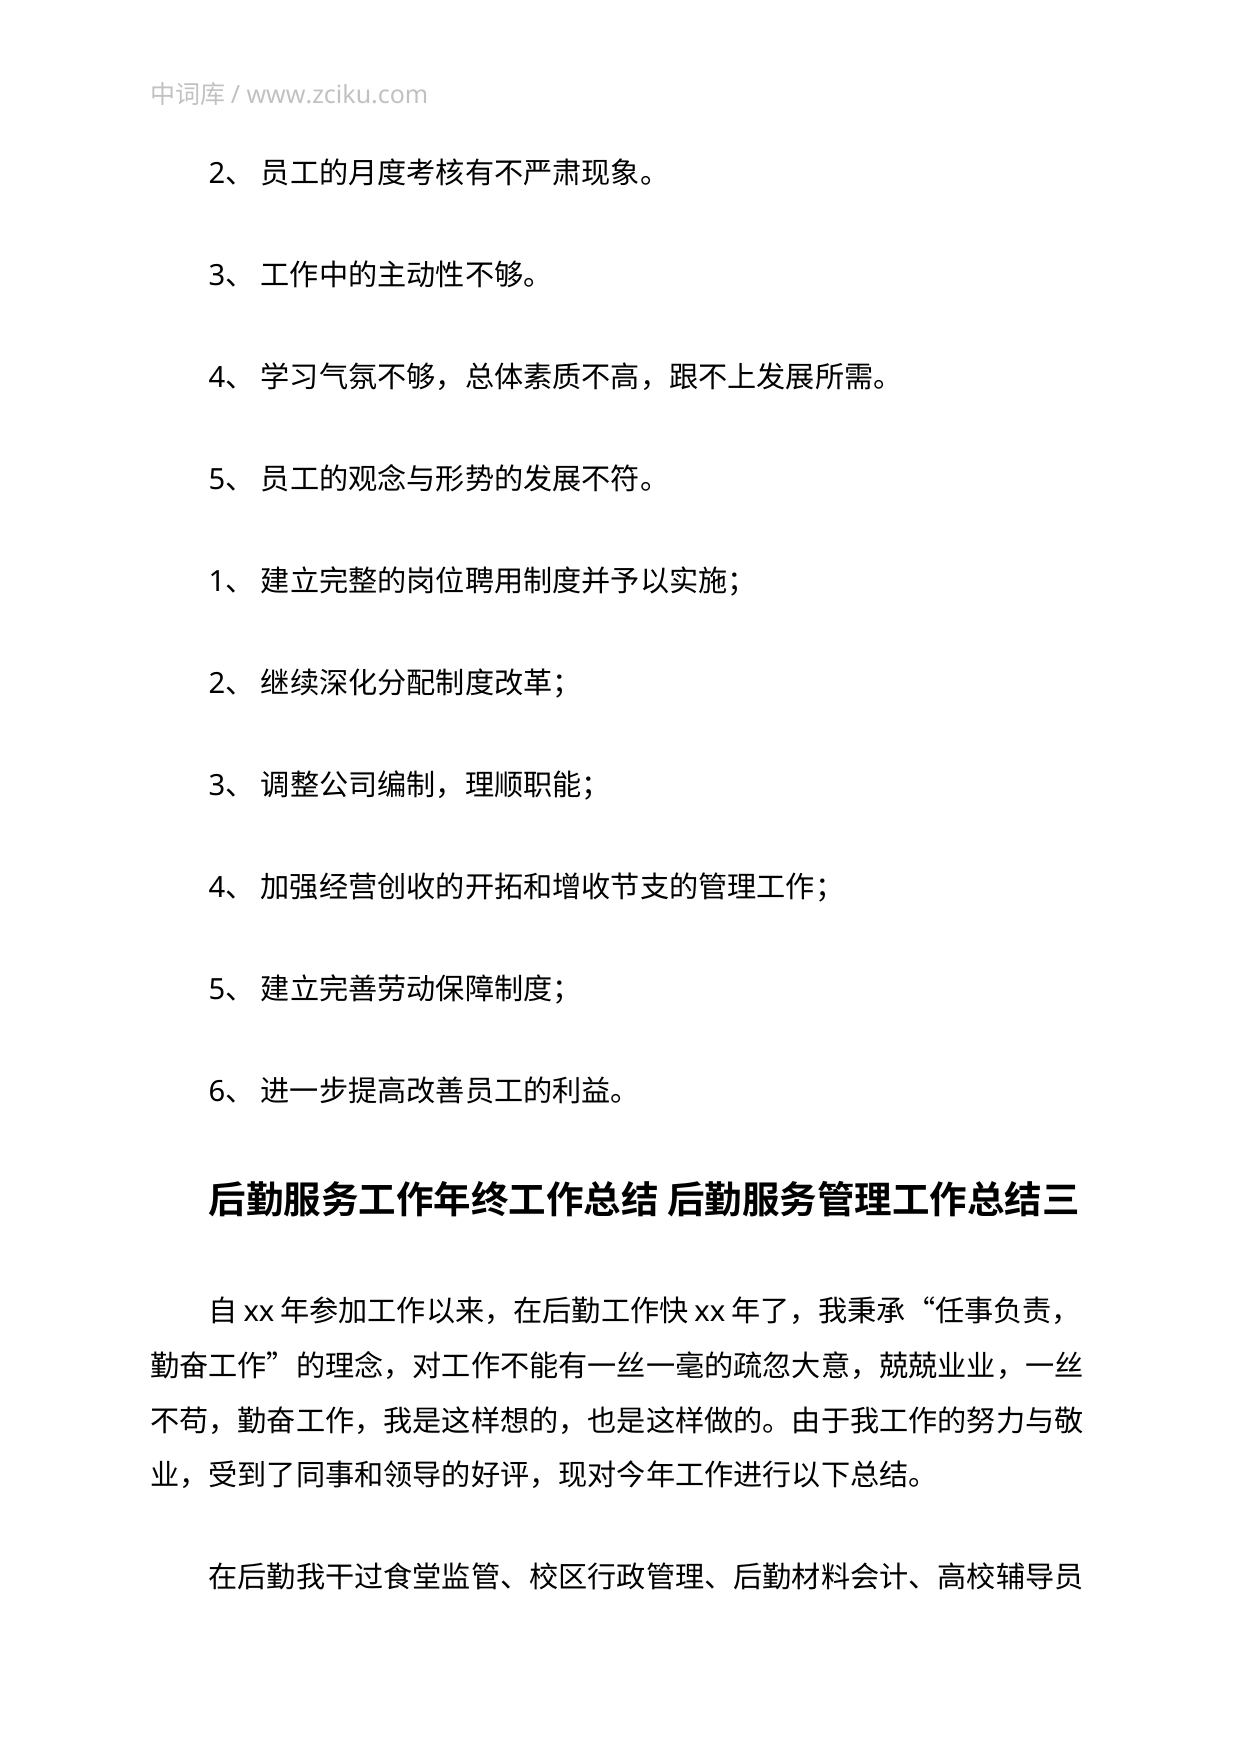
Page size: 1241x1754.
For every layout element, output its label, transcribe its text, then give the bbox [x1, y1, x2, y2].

text 2、 员工的月度考核有不严肃现象。 [150, 150, 1090, 192]
text 5、 建立完善劳动保障制度； [150, 966, 1090, 1008]
text 1、 建立完整的岗位聘用制度并予以实施； [150, 558, 1090, 600]
text 3、 调整公司编制，理顺职能； [150, 762, 1090, 804]
text 3、 工作中的主动性不够。 [150, 252, 1090, 294]
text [150, 1554, 1090, 1596]
text 2、 继续深化分配制度改革； [150, 660, 1090, 702]
text 4、 学习气氛不够，总体素质不高，跟不上发展所需。 [150, 354, 1090, 396]
text 自xx年参加工作以来，在后勤工作快xx年了，我秉承“任事负责，勤奋工作”的理念，对工作不能有一丝一毫的疏忽大意，兢兢业业，一丝不苟，勤奋工作，我是这样想的，也是这样做的。由于我工作的努力与敬业，受到了同事和领导的好评，现对今年工作进行以下总结。 [150, 1287, 1090, 1494]
text 5、 员工的观念与形势的发展不符。 [150, 456, 1090, 498]
text 后勤服务工作年终工作总结 后勤服务管理工作总结三 [150, 1170, 1090, 1224]
text 4、 加强经营创收的开拓和增收节支的管理工作； [150, 864, 1090, 906]
text 6、 进一步提高改善员工的利益。 [150, 1068, 1090, 1110]
